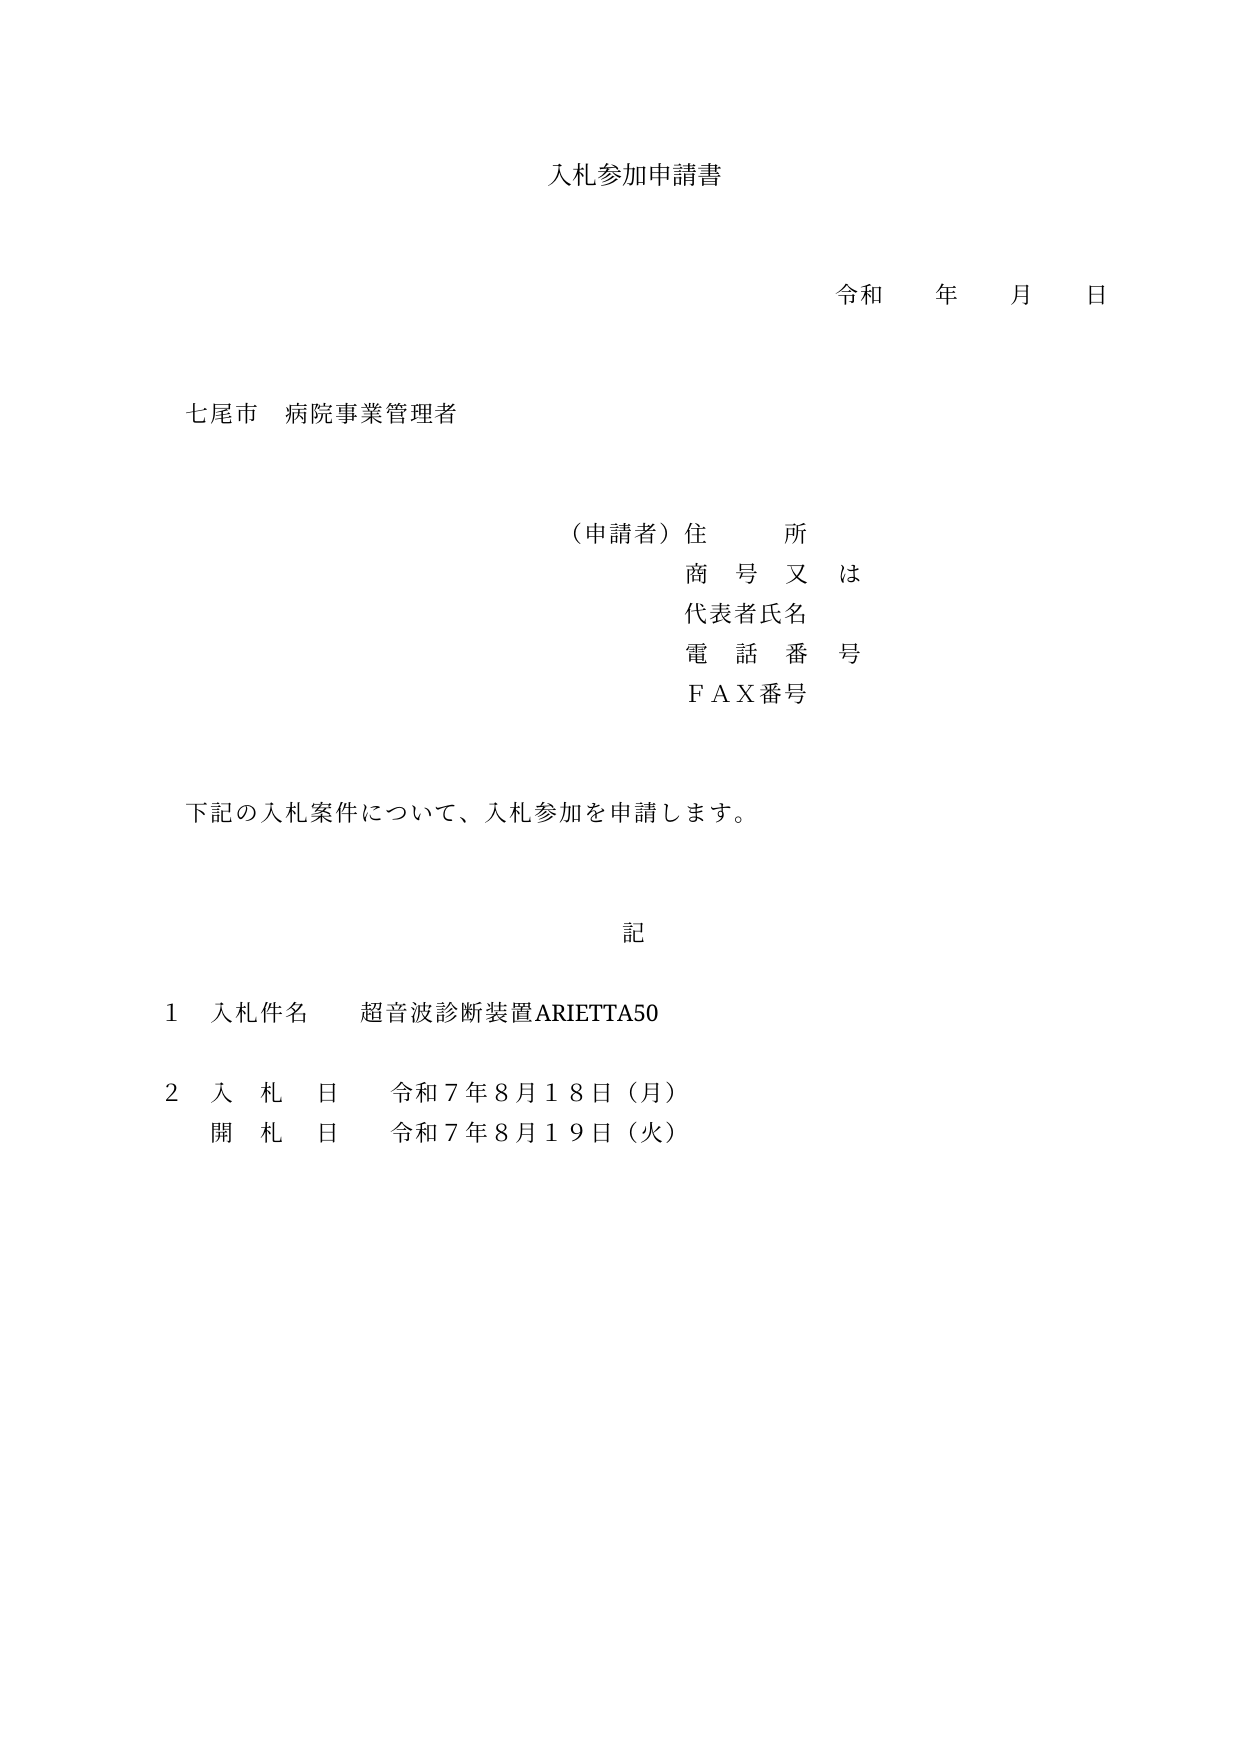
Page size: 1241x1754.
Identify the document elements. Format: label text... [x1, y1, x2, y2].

text 入札参加申請書 [160, 154, 1110, 193]
text 下記の入札案件について、入札参加を申請します。 [160, 792, 1110, 832]
text １ 入札件名 超音波診断装置ARIETTA50 [160, 991, 1110, 1031]
text 商号又は [160, 553, 1110, 592]
text 七尾市 病院事業管理者 [160, 393, 1110, 433]
text 開札日 令和７年８月１９日（火） [160, 1111, 1110, 1151]
text 電話番号 [160, 632, 1110, 672]
text 令和 年 月 日 [160, 273, 1110, 313]
text （申請者）住 所 [160, 513, 1110, 553]
text ２ 入札日 令和７年８月１８日（月） [160, 1071, 1110, 1111]
text ＦＡＸ番号 [160, 672, 1110, 712]
text 代表者氏名 [160, 592, 1110, 632]
subtitle 記 [160, 912, 1110, 952]
